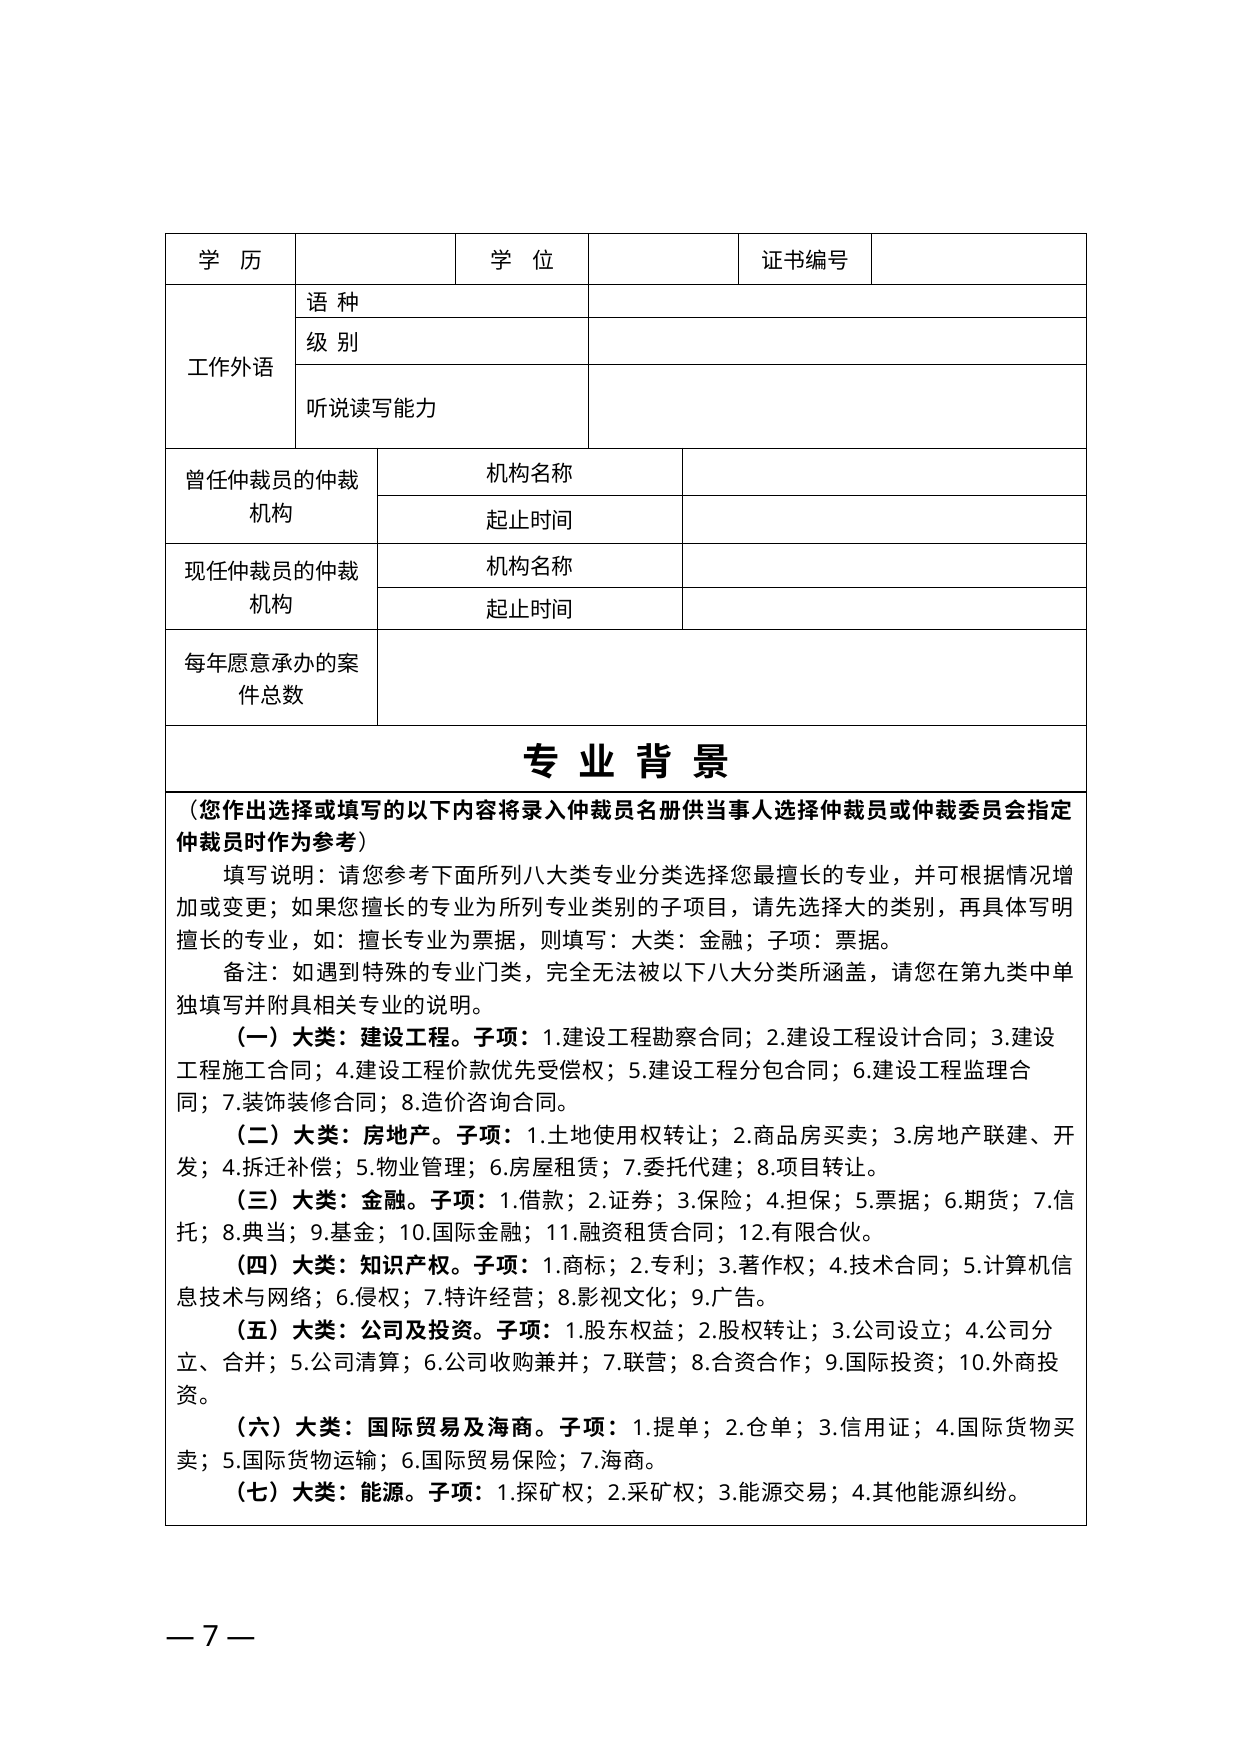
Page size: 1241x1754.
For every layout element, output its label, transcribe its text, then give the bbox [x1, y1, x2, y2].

table_cell 语 种 [296, 285, 588, 317]
table_cell 每年愿意承办的案件总数 [166, 630, 377, 725]
table_cell 学 历 [166, 234, 295, 283]
table_cell 学 位 [456, 234, 588, 283]
table_cell 证书编号 [739, 234, 871, 283]
table_cell [589, 234, 738, 283]
table_cell [683, 588, 1086, 629]
table_cell [589, 285, 1086, 317]
table_cell 工作外语 [166, 285, 295, 448]
table_cell 起止时间 [378, 588, 682, 629]
table_cell [683, 496, 1086, 542]
table_cell [872, 234, 1086, 283]
table_cell [683, 449, 1086, 495]
table_cell 机构名称 [378, 449, 682, 495]
table_cell [683, 544, 1086, 587]
table_cell [296, 234, 455, 283]
table_cell [589, 318, 1086, 364]
table_cell 专 业 背 景 [166, 726, 1086, 791]
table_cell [166, 793, 1086, 1525]
table_cell 级 别 [296, 318, 588, 364]
table_cell 曾任仲裁员的仲裁机构 [166, 449, 377, 542]
table_cell 起止时间 [378, 496, 682, 542]
table_cell 机构名称 [378, 544, 682, 587]
table_cell [378, 630, 1086, 725]
table_cell 听说读写能力 [296, 365, 588, 448]
table_cell [589, 365, 1086, 448]
table_cell 现任仲裁员的仲裁机构 [166, 544, 377, 629]
